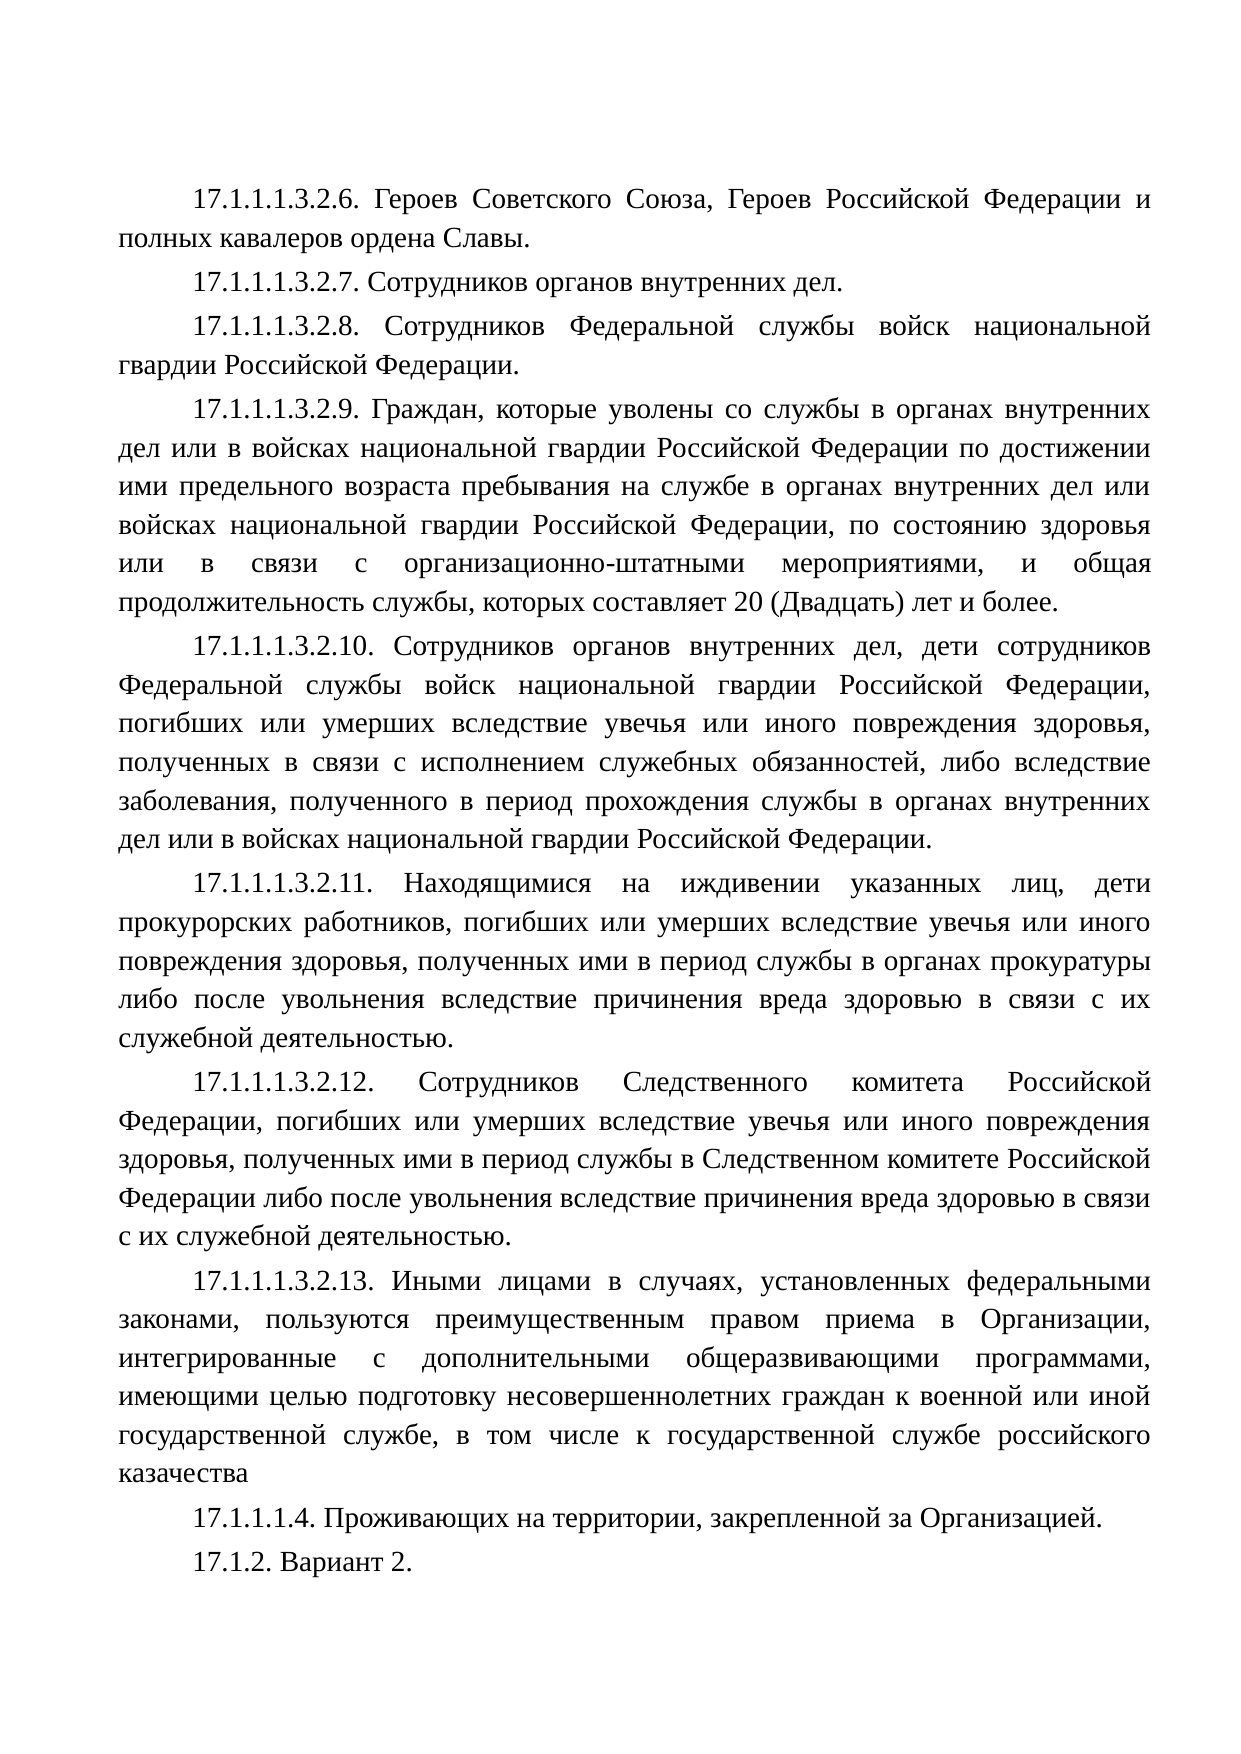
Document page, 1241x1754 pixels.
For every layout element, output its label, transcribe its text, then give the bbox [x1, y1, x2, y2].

text 17.1.1.1.3.2.9. Граждан, которые уволены со службы в органах внутренних дел или в войсках национальной гвардии Российской Федерации по достижении ими предельного возраста пребывания на службе в органах внутренних дел или войсках национальной гвардии Российской Федерации, по состоянию здоровья или в связи с организационно⁠-⁠штатными мероприятиями, и общая продолжительность службы, которых составляет 20 (Двадцать) лет и более. [118, 391, 1152, 618]
text 17.1.1.1.3.2.10. Сотрудников органов внутренних дел, дети сотрудников Федеральной службы войск национальной гвардии Российской Федерации, погибших или умерших вследствие увечья или иного повреждения здоровья, полученных в связи с исполнением служебных обязанностей, либо вследствие заболевания, полученного в период прохождения службы в органах внутренних дел или в войсках национальной гвардии Российской Федерации. [118, 628, 1152, 855]
text 17.1.1.1.3.2.6. Героев Советского Союза, Героев Российской Федерации и полных кавалеров ордена Славы. [118, 181, 1152, 253]
text 17.1.1.1.3.2.8. Сотрудников Федеральной службы войск национальной гвардии Российской Федерации. [118, 308, 1152, 381]
text 17.1.1.1.4. Проживающих на территории, закрепленной за Организацией. [118, 1500, 1152, 1533]
text 17.1.1.1.3.2.7. Сотрудников органов внутренних дел. [118, 264, 1152, 298]
list 17.1.2. Вариант 2. [118, 1544, 1152, 1578]
text 17.1.1.1.3.2.13. Иными лицами в случаях, установленных федеральными законами, пользуются преимущественным правом приема в Организации, интегрированные с дополнительными общеразвивающими программами, имеющими целью подготовку несовершеннолетних граждан к военной или иной государственной службе, в том числе к государственной службе российского казачества [118, 1263, 1152, 1489]
text 17.1.1.1.3.2.12. Сотрудников Следственного комитета Российской Федерации, погибших или умерших вследствие увечья или иного повреждения здоровья, полученных ими в период службы в Следственном комитете Российской Федерации либо после увольнения вследствие причинения вреда здоровью в связи с их служебной деятельностью. [118, 1064, 1152, 1252]
text 17.1.1.1.3.2.11. Находящимися на иждивении указанных лиц, дети прокурорских работников, погибших или умерших вследствие увечья или иного повреждения здоровья, полученных ими в период службы в органах прокуратуры либо после увольнения вследствие причинения вреда здоровью в связи с их служебной деятельностью. [118, 866, 1152, 1053]
